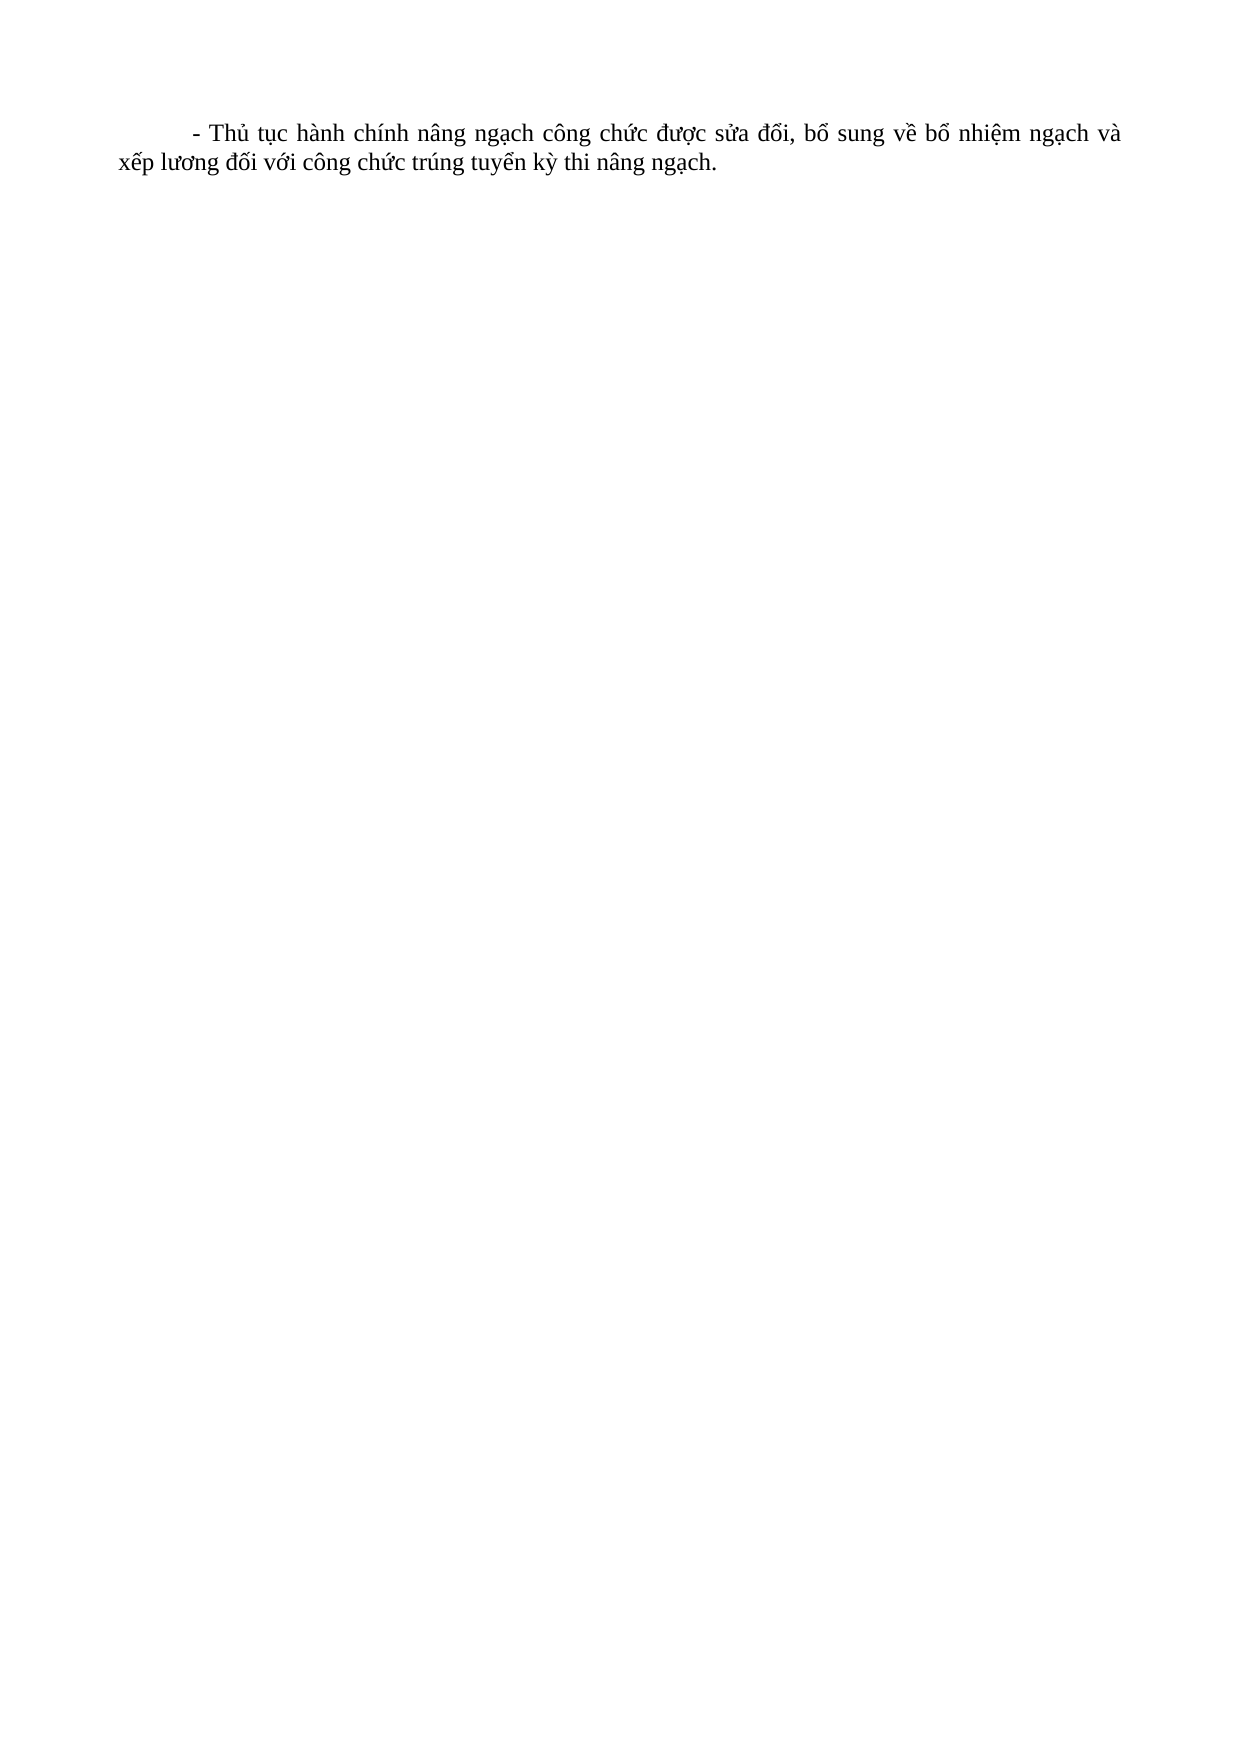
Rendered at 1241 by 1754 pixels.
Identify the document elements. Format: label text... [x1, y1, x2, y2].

text - Thủ tục hành chính nâng ngạch công chức được sửa đổi, bổ sung về bổ nhiệm ngạch và xếp lương đối với công chức trúng tuyển kỳ thi nâng ngạch. [118, 118, 1122, 176]
